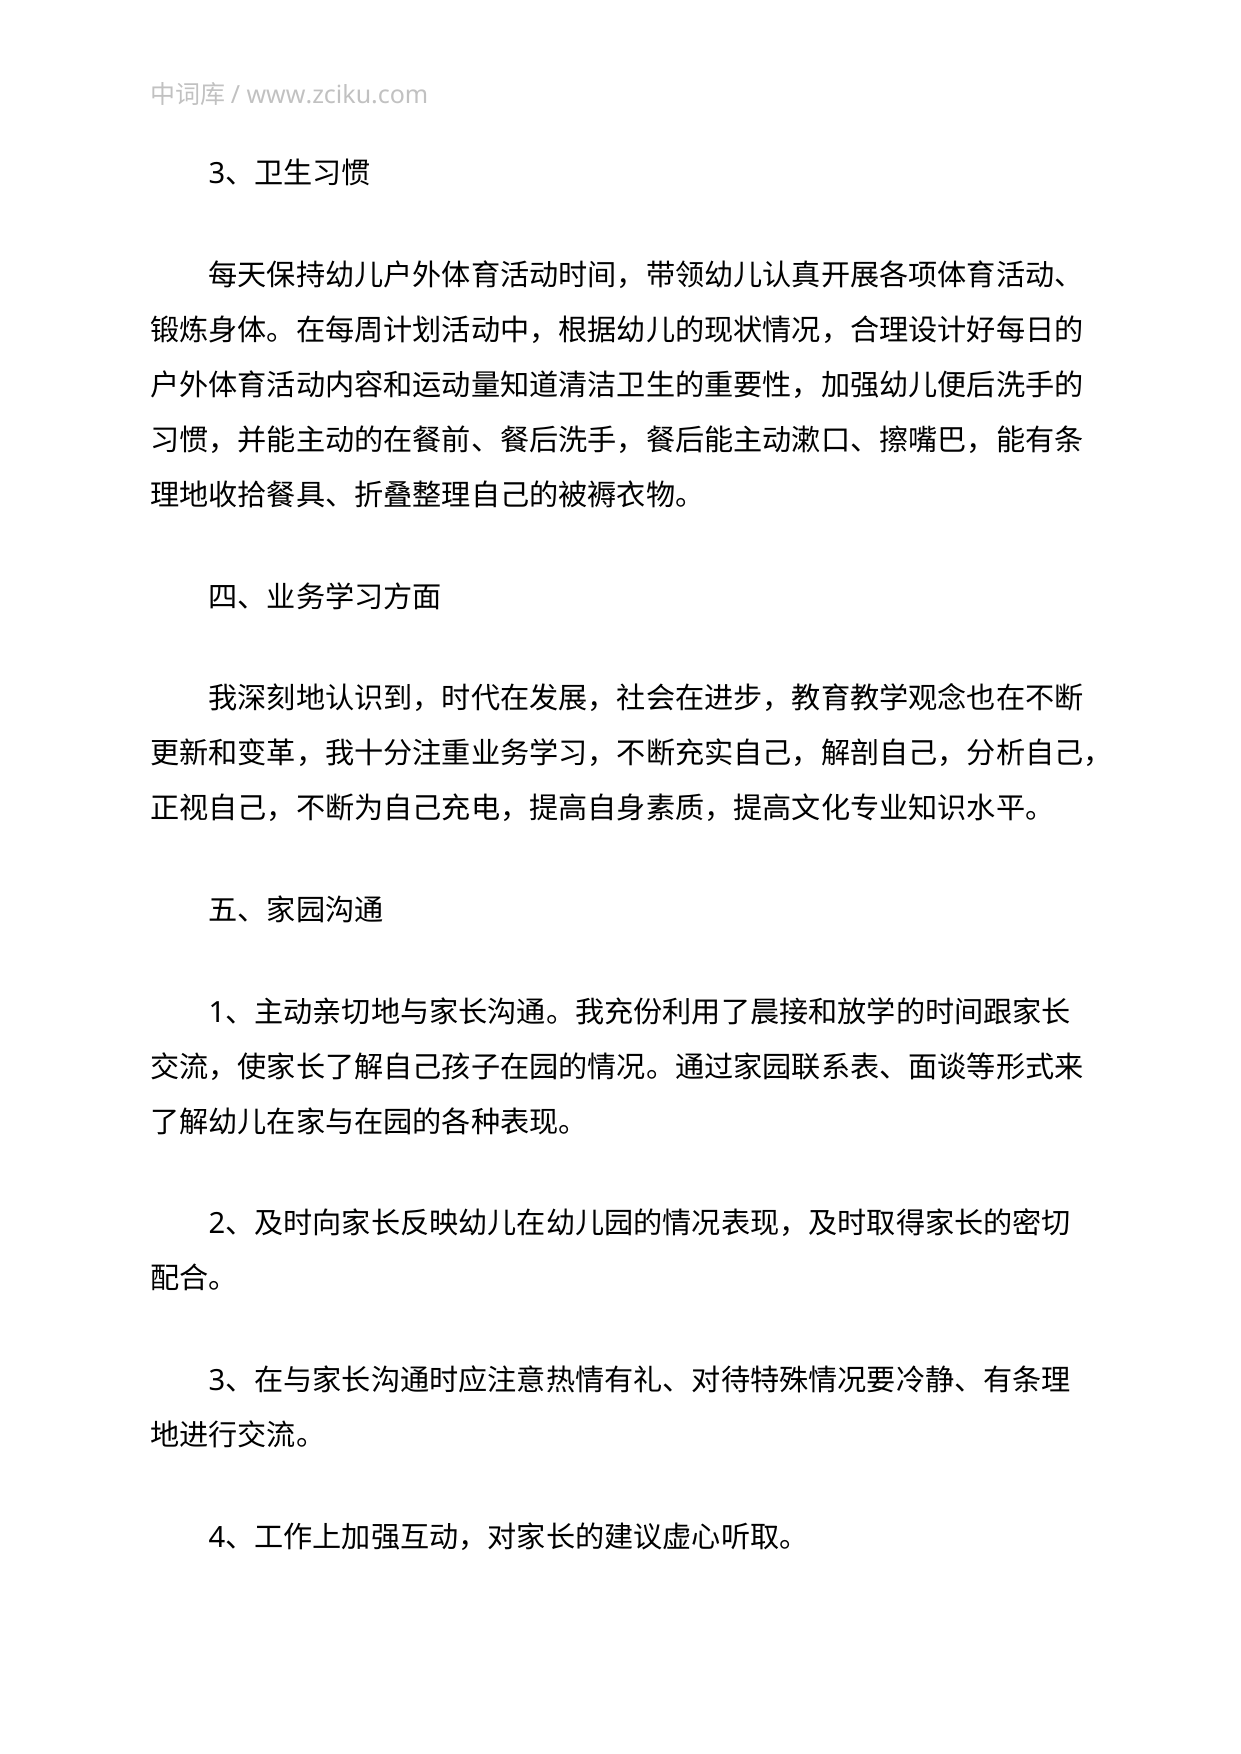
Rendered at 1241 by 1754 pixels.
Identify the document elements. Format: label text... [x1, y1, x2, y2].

text 3、在与家长沟通时应注意热情有礼、对待特殊情况要冷静、有条理地进行交流。 [150, 1357, 1090, 1454]
text 3、卫生习惯 [150, 150, 1090, 192]
text 四、业务学习方面 [150, 573, 1090, 616]
text 我深刻地认识到，时代在发展，社会在进步，教育教学观念也在不断更新和变革，我十分注重业务学习，不断充实自己，解剖自己，分析自己，正视自己，不断为自己充电，提高自身素质，提高文化专业知识水平。 [150, 675, 1090, 827]
text 1、主动亲切地与家长沟通。我充份利用了晨接和放学的时间跟家长交流，使家长了解自己孩子在园的情况。通过家园联系表、面谈等形式来了解幼儿在家与在园的各种表现。 [150, 988, 1090, 1141]
text 五、家园沟通 [150, 887, 1090, 929]
text 2、及时向家长反映幼儿在幼儿园的情况表现，及时取得家长的密切配合。 [150, 1200, 1090, 1297]
text 每天保持幼儿户外体育活动时间，带领幼儿认真开展各项体育活动、锻炼身体。在每周计划活动中，根据幼儿的现状情况，合理设计好每日的户外体育活动内容和运动量知道清洁卫生的重要性，加强幼儿便后洗手的习惯，并能主动的在餐前、餐后洗手，餐后能主动漱口、擦嘴巴，能有条理地收拾餐具、折叠整理自己的被褥衣物。 [150, 252, 1090, 514]
text 4、工作上加强互动，对家长的建议虚心听取。 [150, 1514, 1090, 1556]
